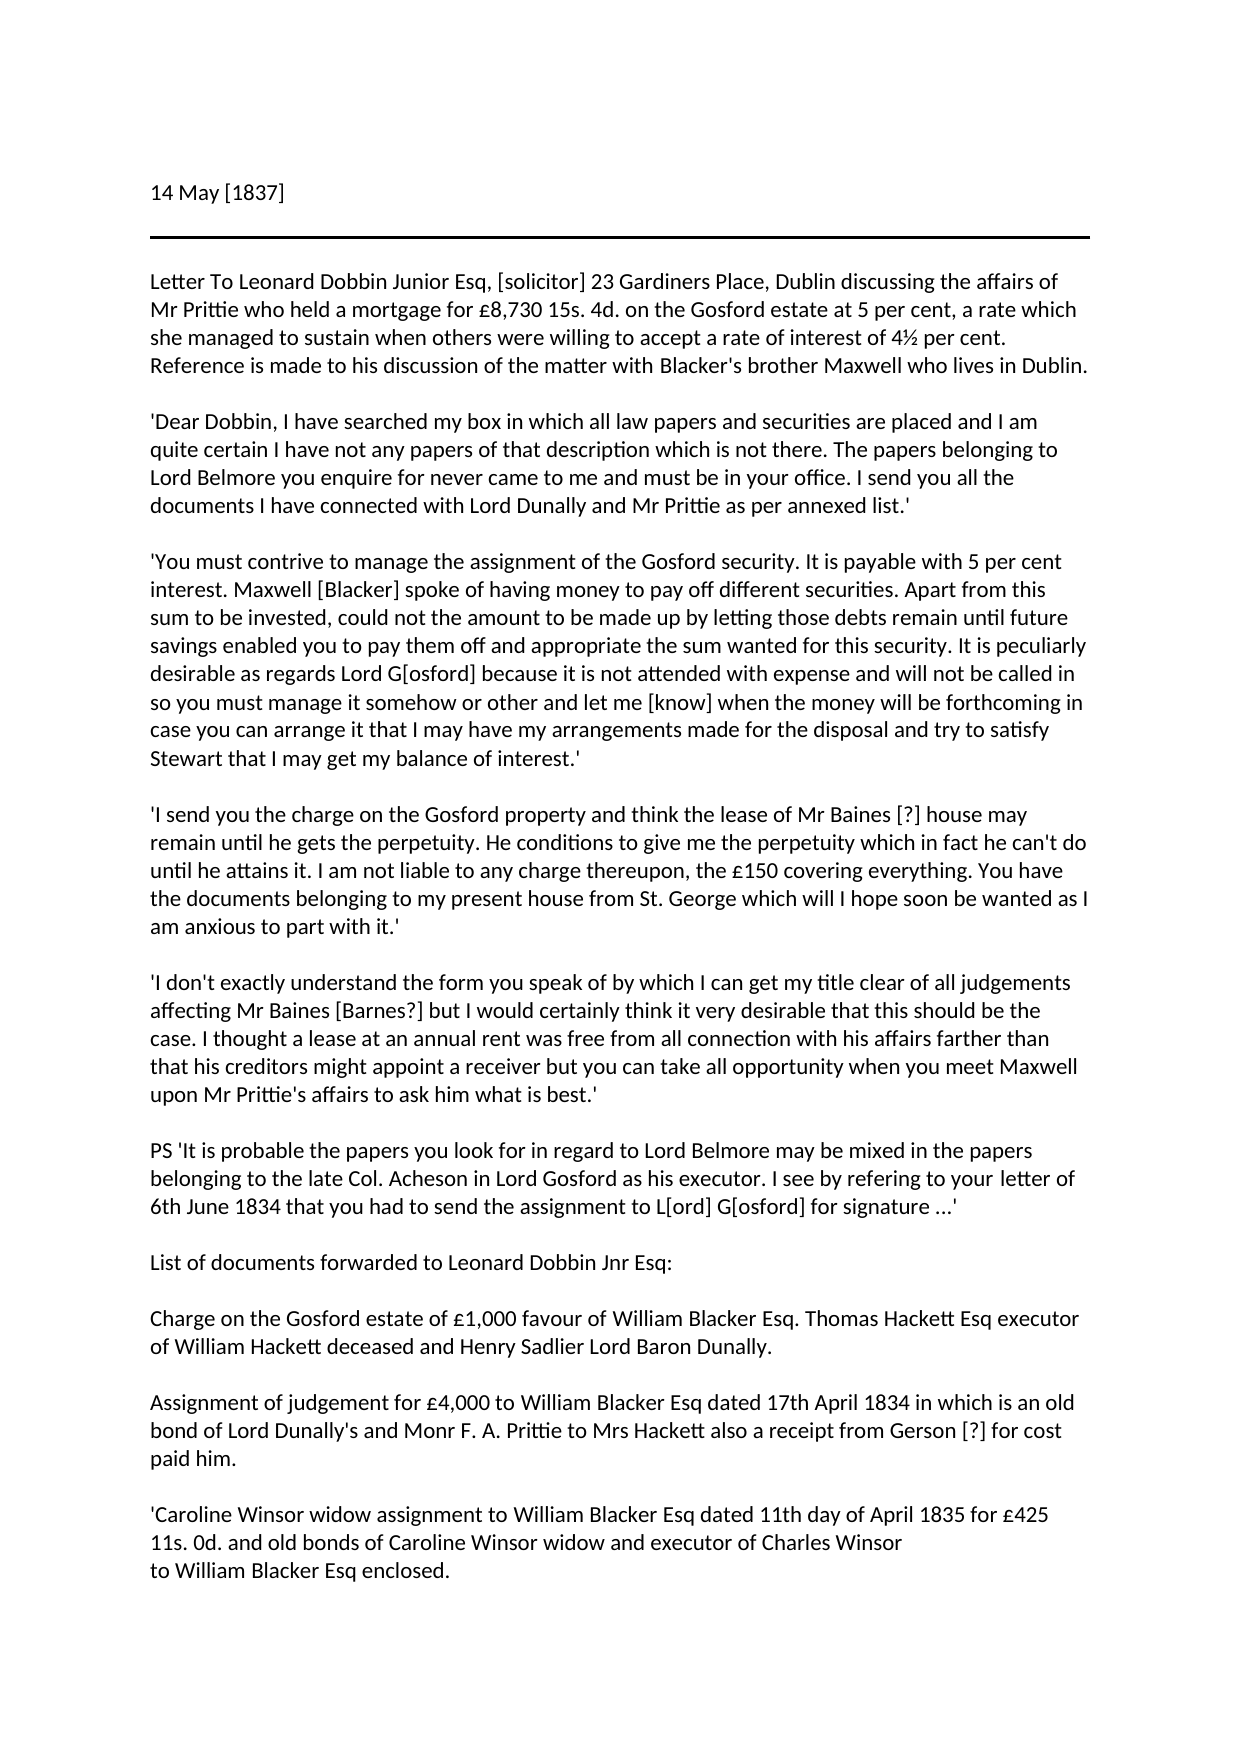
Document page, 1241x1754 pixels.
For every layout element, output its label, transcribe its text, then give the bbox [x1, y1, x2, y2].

text 14 May [1837] [150, 178, 1090, 206]
text 'Dear Dobbin, I have searched my box in which all law papers and securities are placed and I am quite certain I have not any papers of that description which is not there. The papers belonging to Lord Belmore you enquire for never came to me and must be in your office. I send you all the documents I have connected with Lord Dunally and Mr Prittie as per annexed list.' [150, 407, 1090, 519]
text Letter To Leonard Dobbin Junior Esq, [solicitor] 23 Gardiners Place, Dublin discussing the affairs of Mr Prittie who held a mortgage for £8,730 15s. 4d. on the Gosford estate at 5 per cent, a rate which she managed to sustain when others were willing to accept a rate of interest of 4½ per cent. Reference is made to his discussion of the matter with Blacker's brother Maxwell who lives in Dublin. [150, 267, 1090, 379]
text 'Caroline Winsor widow assignment to William Blacker Esq dated 11th day of April 1835 for £425 11s. 0d. and old bonds of Caroline Winsor widow and executor of Charles Winsor to William Blacker Esq enclosed. [150, 1500, 1090, 1584]
text 'You must contrive to manage the assignment of the Gosford security. It is payable with 5 per cent interest. Maxwell [Blacker] spoke of having money to pay off different securities. Apart from this sum to be invested, could not the amount to be made up by letting those debts remain until future savings enabled you to pay them off and appropriate the sum wanted for this security. It is peculiarly desirable as regards Lord G[osford] because it is not attended with expense and will not be called in so you must manage it somehow or other and let me [know] when the money will be forthcoming in case you can arrange it that I may have my arrangements made for the disposal and try to satisfy Stewart that I may get my balance of interest.' [150, 547, 1090, 772]
text 'I don't exactly understand the form you speak of by which I can get my title clear of all judgements affecting Mr Baines [Barnes?] but I would certainly think it very desirable that this should be the case. I thought a lease at an annual rent was free from all connection with his affairs farther than that his creditors might appoint a receiver but you can take all opportunity when you meet Maxwell upon Mr Prittie's affairs to ask him what is best.' [150, 968, 1090, 1108]
text Charge on the Gosford estate of £1,000 favour of William Blacker Esq. Thomas Hackett Esq executor of William Hackett deceased and Henry Sadlier Lord Baron Dunally. [150, 1304, 1090, 1360]
text Assignment of judgement for £4,000 to William Blacker Esq dated 17th April 1834 in which is an old bond of Lord Dunally's and Monr F. A. Prittie to Mrs Hackett also a receipt from Gerson [?] for cost paid him. [150, 1388, 1090, 1472]
text PS 'It is probable the papers you look for in regard to Lord Belmore may be mixed in the papers belonging to the late Col. Acheson in Lord Gosford as his executor. I see by refering to your letter of 6th June 1834 that you had to send the assignment to L[ord] G[osford] for signature ...' [150, 1136, 1090, 1220]
text List of documents forwarded to Leonard Dobbin Jnr Esq: [150, 1248, 1090, 1276]
text 'I send you the charge on the Gosford property and think the lease of Mr Baines [?] house may remain until he gets the perpetuity. He conditions to give me the perpetuity which in fact he can't do until he attains it. I am not liable to any charge thereupon, the £150 covering everything. You have the documents belonging to my present house from St. George which will I hope soon be wanted as I am anxious to part with it.' [150, 800, 1090, 940]
